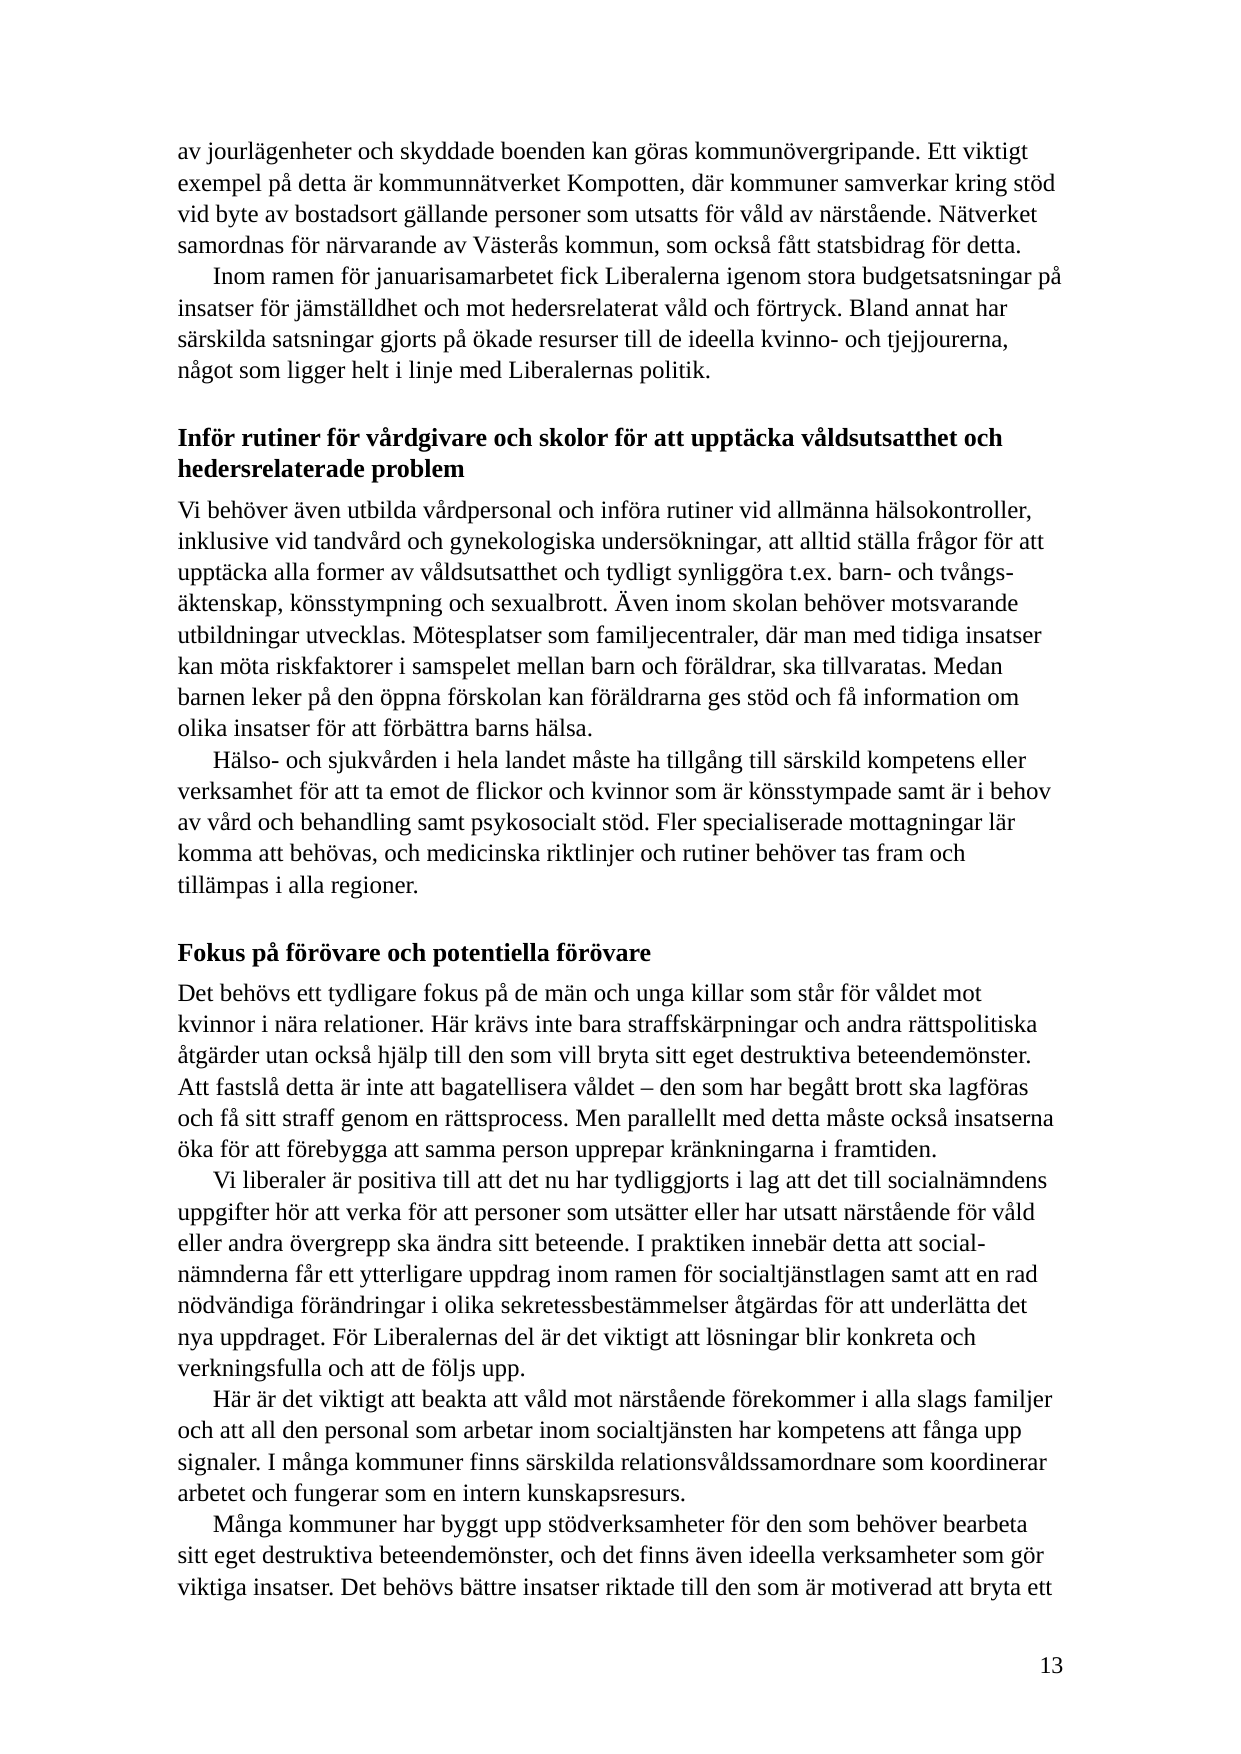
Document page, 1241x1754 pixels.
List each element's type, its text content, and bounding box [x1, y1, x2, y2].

subtitle Inför rutiner för vårdgivare och skolor för att upptäcka våldsutsatthet och hedersrelaterade problem [177, 421, 1063, 484]
text Inom ramen för januarisamarbetet fick Liberalerna igenom stora budgetsatsningar på insatser för jämställdhet och mot hedersrelaterat våld och förtryck. Bland annat har särskilda satsningar gjorts på ökade resurser till de ideella kvinno- och tjejjourerna, något som ligger helt i linje med Liberalernas politik. [177, 259, 1063, 384]
text Hälso- och sjukvården i hela landet måste ha tillgång till särskild kompetens eller verksamhet för att ta emot de flickor och kvinnor som är könsstympade samt är i behov av vård och behandling samt psykosocialt stöd. Fler specialiserade mottagningar lär komma att behövas, och medicinska riktlinjer och rutiner behöver tas fram och tillämpas i alla regioner. [177, 742, 1063, 898]
subtitle Fokus på förövare och potentiella förövare [177, 936, 1063, 967]
text Vi liberaler är positiva till att det nu har tydliggjorts i lag att det till socialnämndens uppgifter hör att verka för att personer som utsätter eller har utsatt närstående för våld eller andra övergrepp ska ändra sitt beteende. I praktiken innebär detta att socialnämnderna får ett ytterligare uppdrag inom ramen för socialtjänstlagen samt att en rad nödvändiga förändringar i olika sekretessbestämmelser åtgärdas för att underlätta det nya uppdraget. För Liberalernas del är det viktigt att lösningar blir konkreta och verkningsfulla och att de följs upp. [177, 1163, 1063, 1382]
text Vi behöver även utbilda vårdpersonal och införa rutiner vid allmänna hälsokontroller, inklusive vid tandvård och gynekologiska undersökningar, att alltid ställa frågor för att upptäcka alla former av våldsutsatthet och tydligt synliggöra t.ex. barn- och tvångsäktenskap, könsstympning och sexualbrott. Även inom skolan behöver motsvarande utbildningar utvecklas. Mötesplatser som familjecentraler, där man med tidiga insatser kan möta riskfaktorer i samspelet mellan barn och föräldrar, ska tillvaratas. Medan barnen leker på den öppna förskolan kan föräldrarna ges stöd och få information om olika insatser för att förbättra barns hälsa. [177, 492, 1063, 742]
text Här är det viktigt att beakta att våld mot närstående förekommer i alla slags familjer och att all den personal som arbetar inom socialtjänsten har kompetens att fånga upp signaler. I många kommuner finns särskilda relationsvåldssamordnare som koordinerar arbetet och fungerar som en intern kunskapsresurs. [177, 1382, 1063, 1507]
text Det behövs ett tydligare fokus på de män och unga killar som står för våldet mot kvinnor i nära relationer. Här krävs inte bara straffskärpningar och andra rättspolitiska åtgärder utan också hjälp till den som vill bryta sitt eget destruktiva beteendemönster. Att fastslå detta är inte att bagatellisera våldet – den som har begått brott ska lagföras och få sitt straff genom en rättsprocess. Men parallellt med detta måste också insatserna öka för att förebygga att samma person upprepar kränkningarna i framtiden. [177, 976, 1063, 1163]
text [177, 134, 1063, 259]
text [177, 1507, 1063, 1601]
